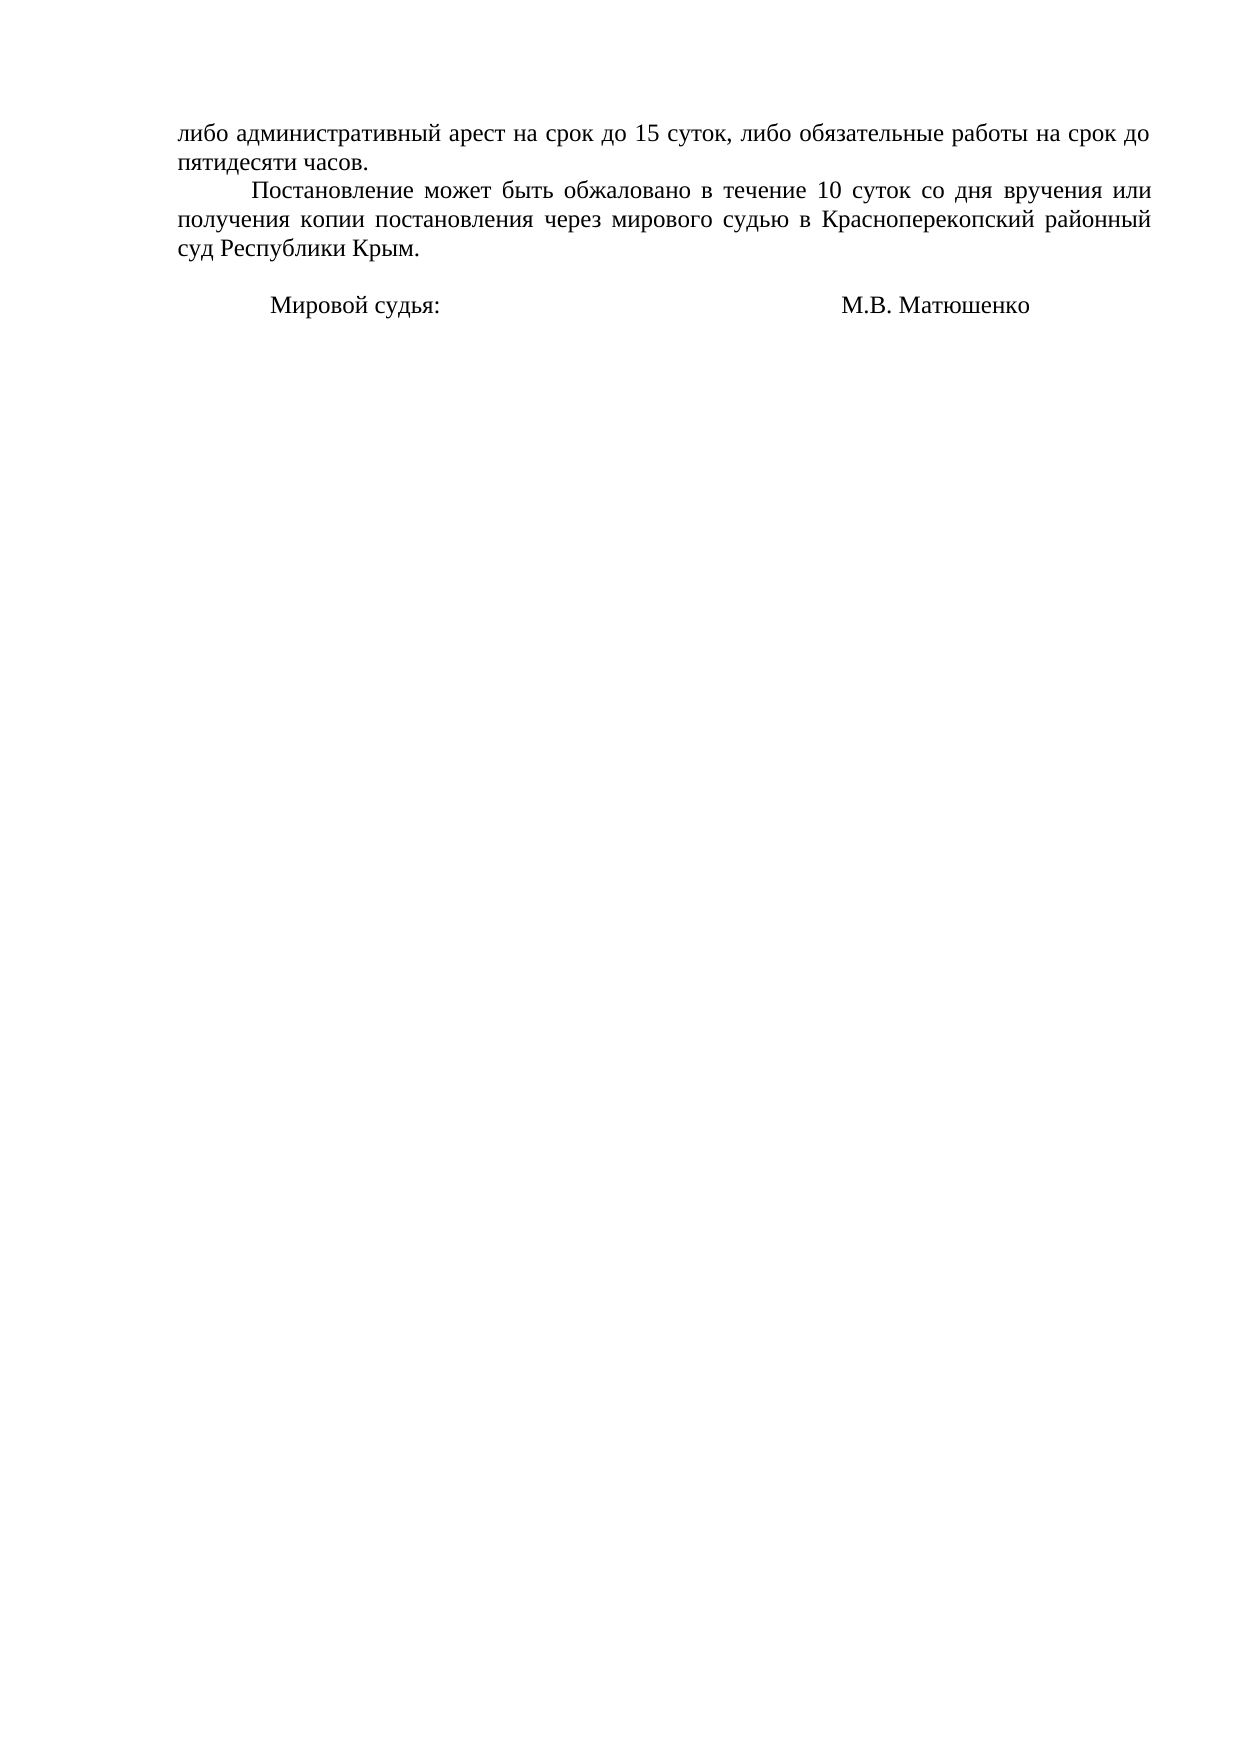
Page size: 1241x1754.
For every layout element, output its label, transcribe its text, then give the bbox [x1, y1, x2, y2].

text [177, 118, 1152, 176]
text Постановление может быть обжаловано в течение 10 суток со дня вручения или получения копии постановления через мирового судью в Красноперекопский районный суд Республики Крым. [177, 176, 1152, 262]
text Мировой судья: М.В. Матюшенко [177, 291, 1152, 319]
